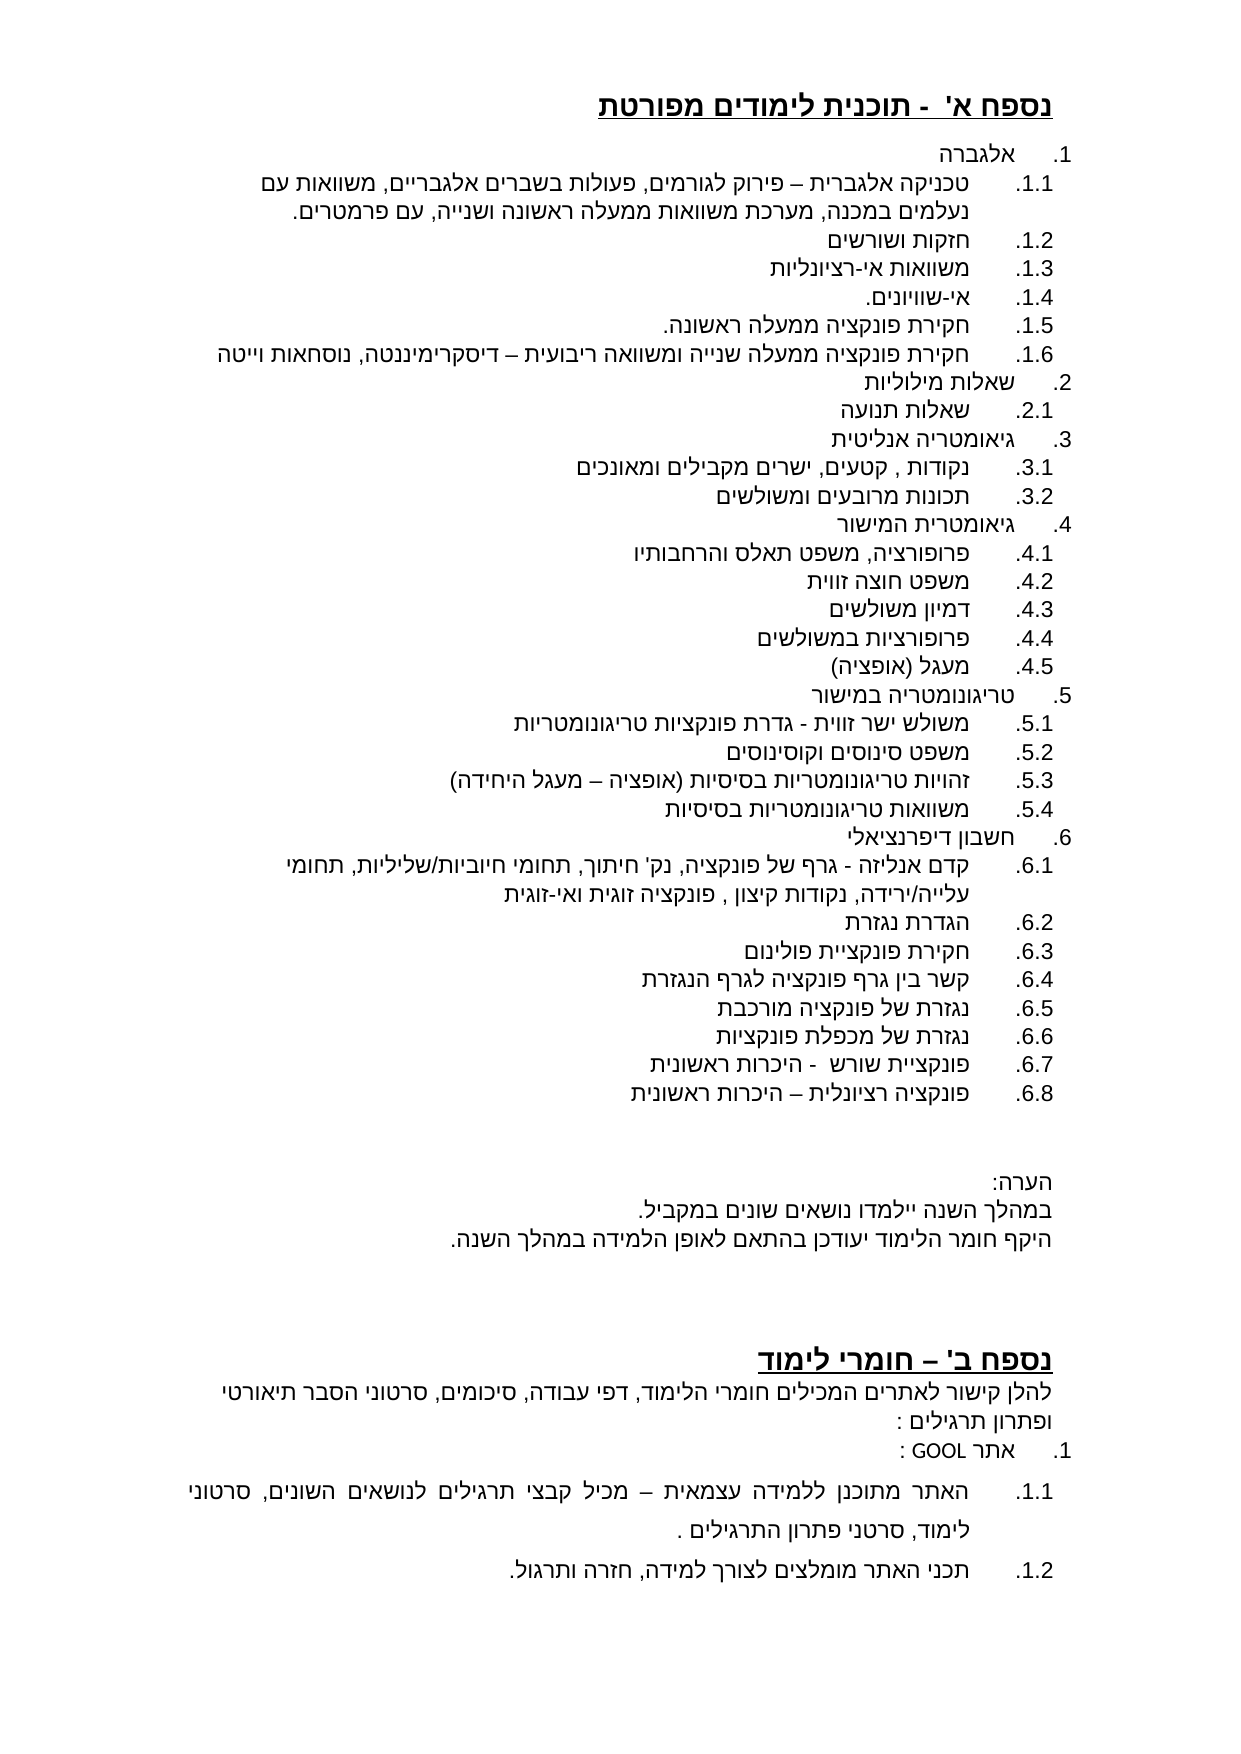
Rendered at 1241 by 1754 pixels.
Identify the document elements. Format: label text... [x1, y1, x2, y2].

list אתר GOOL : [187, 1436, 1053, 1464]
list פרופורציות במשולשים [187, 625, 1015, 651]
list חקירת פונקציה ממעלה שנייה ומשוואה ריבועית – דיסקרימיננטה, נוסחאות וייטה [187, 341, 1015, 367]
list היקף חומר הלימוד יעודכן בהתאם לאופן הלמידה במהלך השנה. [187, 1226, 1053, 1252]
list משוואות טריגונומטריות בסיסיות [187, 796, 1015, 822]
list נגזרת של מכפלת פונקציות [187, 1023, 1015, 1049]
list חקירת פונקציה ממעלה ראשונה. [187, 312, 1015, 338]
text נספח א' - תוכנית לימודים מפורטת [187, 89, 1053, 122]
list תכני האתר מומלצים לצורך למידה, חזרה ותרגול. [187, 1557, 1015, 1583]
list נספח ב' – חומרי לימוד [187, 1343, 1053, 1377]
list להלן קישור לאתרים המכילים חומרי הלימוד, דפי עבודה, סיכומים, סרטוני הסבר תיאורטי ופתרון תרגילים : [187, 1379, 1053, 1434]
list זהויות טריגונומטריות בסיסיות (אופציה – מעגל היחידה) [187, 767, 1015, 793]
list תכונות מרובעים ומשולשים [187, 483, 1015, 509]
list האתר מתוכנן ללמידה עצמאית – מכיל קבצי תרגילים לנושאים השונים, סרטוני לימוד, סרטני פתרון התרגילים . [187, 1478, 1015, 1544]
list משולש ישר זווית - גדרת פונקציות טריגונומטריות [187, 710, 1015, 737]
list משפט חוצה זווית [187, 568, 1015, 594]
list טכניקה אלגברית – פירוק לגורמים, פעולות בשברים אלגבריים, משוואות עם נעלמים במכנה, מערכת משוואות ממעלה ראשונה ושנייה, עם פרמטרים. [187, 170, 1015, 225]
list חזקות ושורשים [187, 227, 1015, 253]
list מעגל (אופציה) [187, 653, 1015, 680]
list גיאומטריה אנליטית [187, 426, 1053, 452]
list פונקציה רציונלית – היכרות ראשונית [187, 1080, 1015, 1106]
list חשבון דיפרנציאלי [187, 824, 1053, 850]
list חקירת פונקציית פולינום [187, 938, 1015, 964]
list טריגונומטריה במישור [187, 682, 1053, 708]
list במהלך השנה יילמדו נושאים שונים במקביל. [187, 1197, 1053, 1223]
list פונקציית שורש - היכרות ראשונית [187, 1051, 1015, 1078]
list קשר בין גרף פונקציה לגרף הנגזרת [187, 966, 1015, 992]
list אלגברה [187, 141, 1053, 168]
list נקודות , קטעים, ישרים מקבילים ומאונכים [187, 454, 1015, 481]
list אי-שוויונים. [187, 284, 1015, 310]
list שאלות תנועה [187, 397, 1015, 424]
list שאלות מילוליות [187, 369, 1053, 395]
list פרופורציה, משפט תאלס והרחבותיו [187, 539, 1015, 566]
list משפט סינוסים וקוסינוסים [187, 739, 1015, 765]
list קדם אנליזה - גרף של פונקציה, נק' חיתוך, תחומי חיוביות/שליליות, תחומי עלייה/ירידה, נקודות קיצון , פונקציה זוגית ואי-זוגית [187, 852, 1015, 907]
list דמיון משולשים [187, 596, 1015, 623]
list גיאומטרית המישור [187, 511, 1053, 537]
list הגדרת נגזרת [187, 909, 1015, 936]
list נגזרת של פונקציה מורכבת [187, 994, 1015, 1021]
list הערה: [187, 1169, 1053, 1195]
list משוואות אי-רציונליות [187, 255, 1015, 282]
